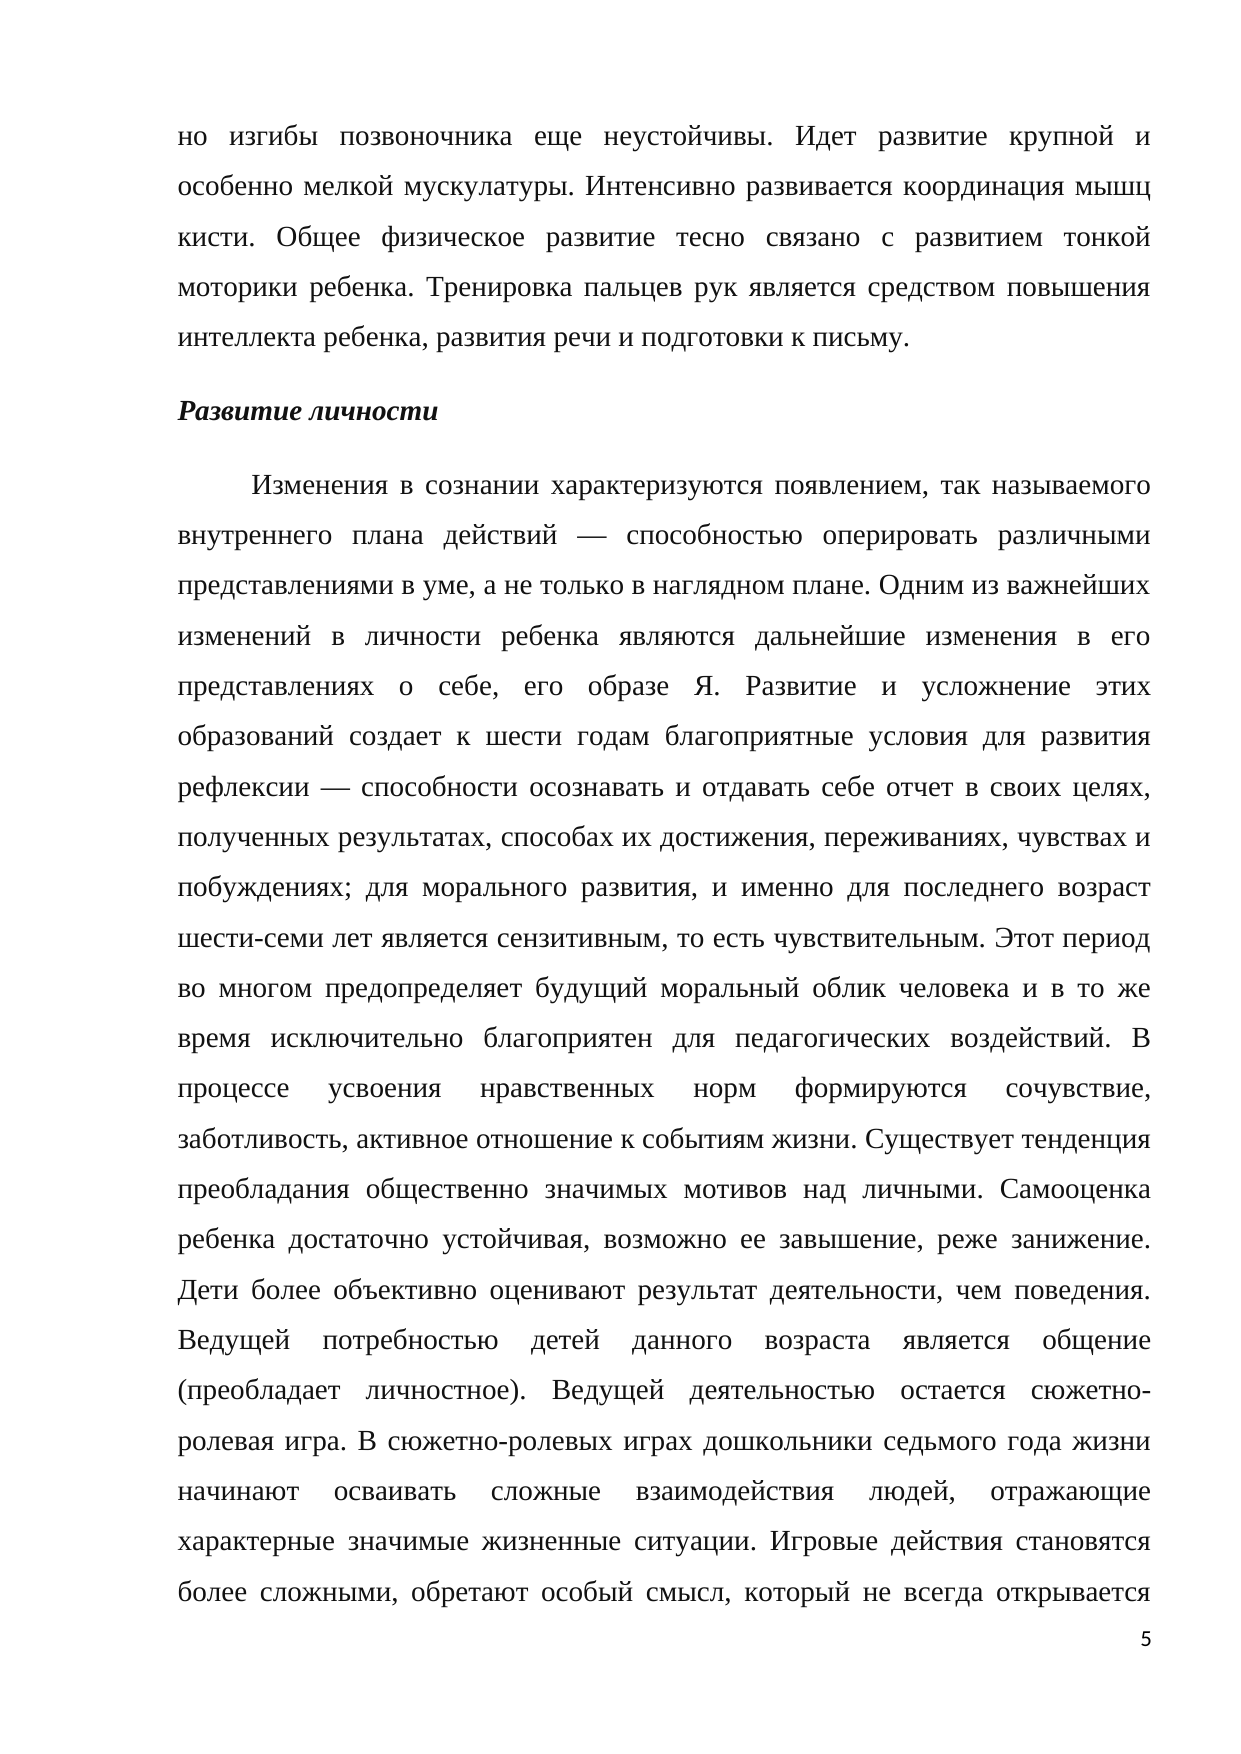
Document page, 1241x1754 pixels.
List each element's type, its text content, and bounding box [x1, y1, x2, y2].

text Развитие личности [177, 393, 1152, 427]
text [177, 467, 1152, 1607]
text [177, 118, 1152, 353]
